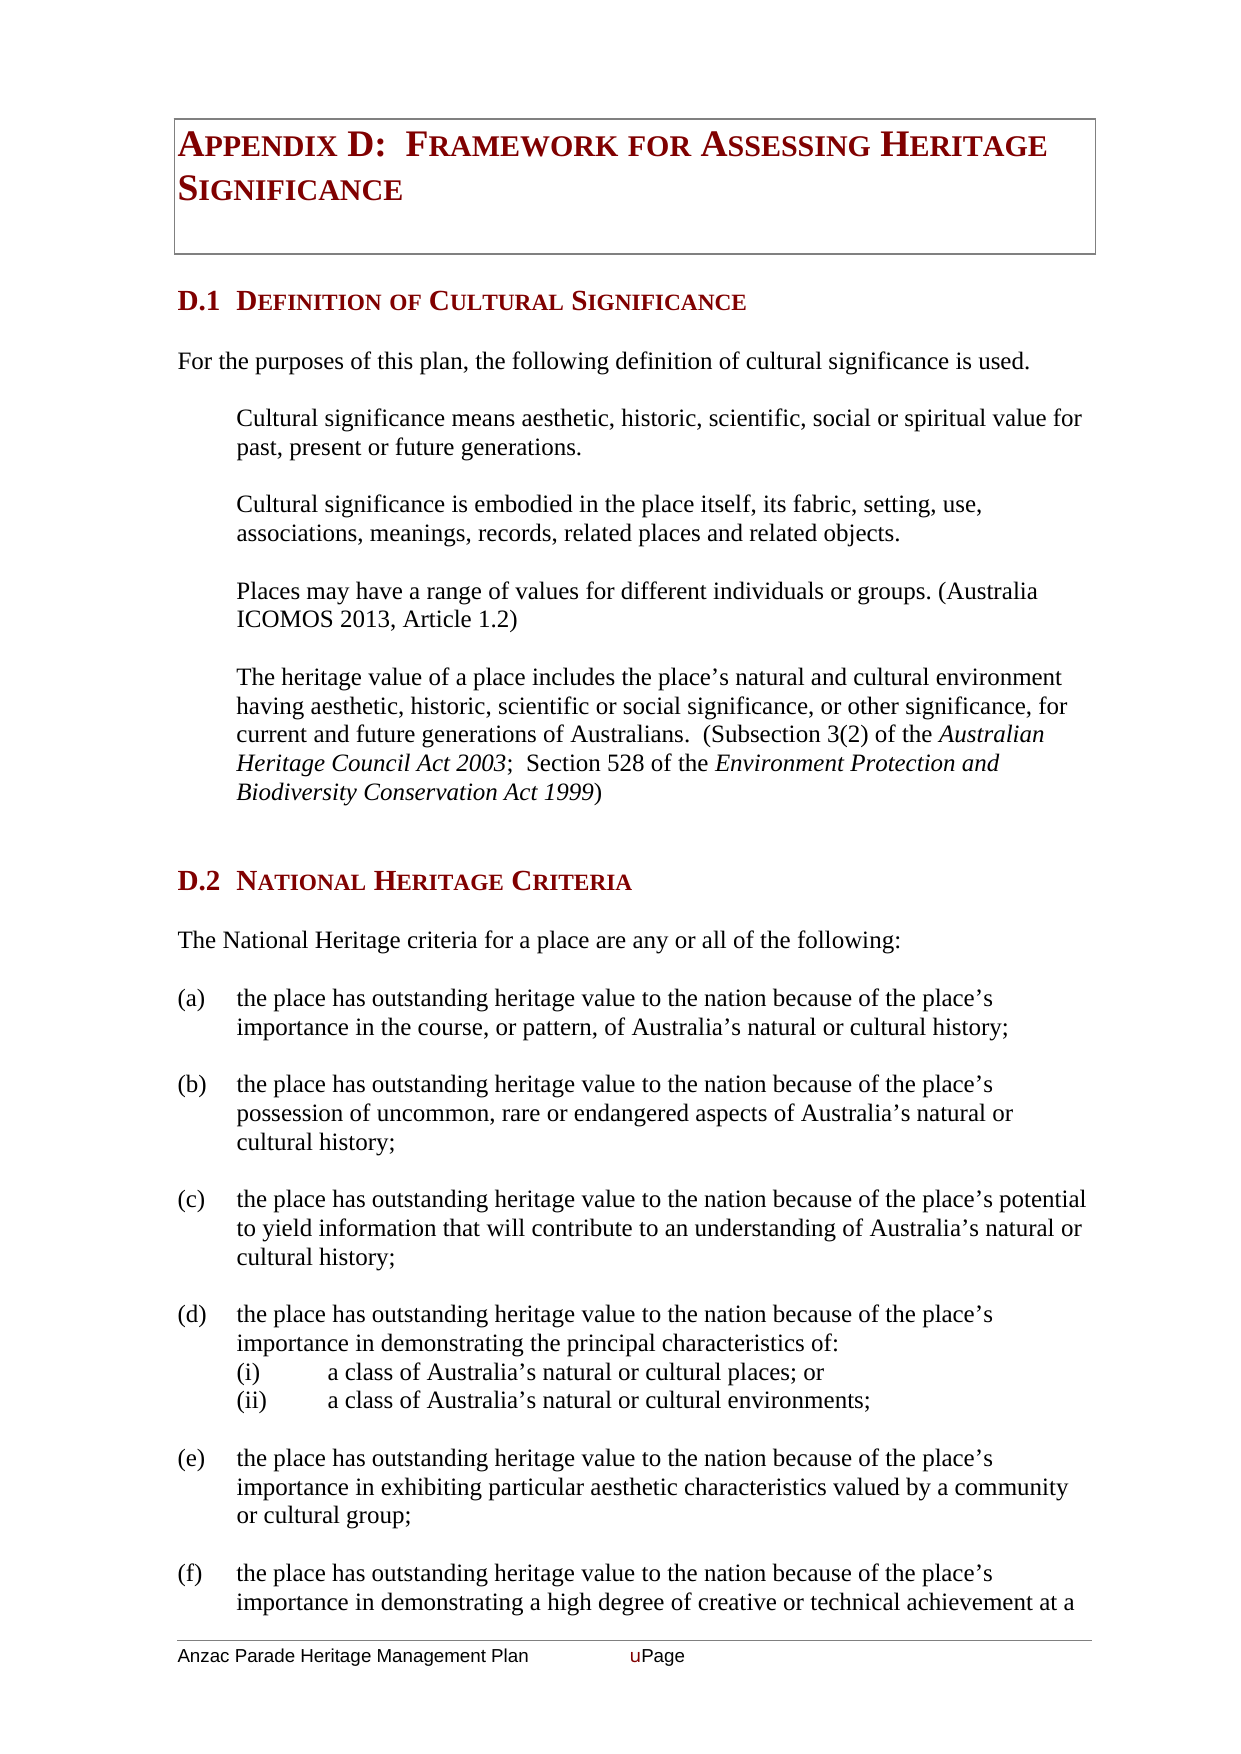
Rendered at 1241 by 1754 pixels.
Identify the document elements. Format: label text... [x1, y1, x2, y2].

text (ii) a class of Australia’s natural or cultural environments; [236, 1386, 1092, 1414]
text The National Heritage criteria for a place are any or all of the following: [177, 926, 1092, 954]
text (d) the place has outstanding heritage value to the nation because of the place’s importance in demonstrating the principal characteristics of: [177, 1299, 1092, 1357]
text (e) the place has outstanding heritage value to the nation because of the place’s importance in exhibiting particular aesthetic characteristics valued by a community or cultural group; [177, 1443, 1092, 1529]
text (b) the place has outstanding heritage value to the nation because of the place’s possession of uncommon, rare or endangered aspects of Australia’s natural or cultural history; [177, 1069, 1092, 1156]
text (i) a class of Australia’s natural or cultural places; or [236, 1357, 1092, 1386]
text Cultural significance means aesthetic, historic, scientific, social or spiritual value for past, present or future generations. [236, 403, 1092, 461]
text Cultural significance is embodied in the place itself, its fabric, setting, use, associations, meanings, records, related places and related objects. [236, 489, 1092, 547]
text D.2 National Heritage Criteria [177, 863, 1092, 897]
text (a) the place has outstanding heritage value to the nation because of the place’s importance in the course, or pattern, of Australia’s natural or cultural history; [177, 983, 1092, 1041]
text For the purposes of this plan, the following definition of cultural significance is used. [177, 346, 1092, 374]
text Appendix D: Framework for Assessing Heritage Significance [175, 120, 1095, 208]
text (c) the place has outstanding heritage value to the nation because of the place’s potential to yield information that will contribute to an understanding of Australia’s natural or cultural history; [177, 1184, 1092, 1271]
text The heritage value of a place includes the place’s natural and cultural environment having aesthetic, historic, scientific or social significance, or other significance, for current and future generations of Australians. (Subsection 3(2) of the Australian Heritage Council Act 2003; Section 528 of the Environment Protection and Biodiversity Conservation Act 1999) [236, 662, 1092, 806]
text D.1 Definition of Cultural Significance [177, 283, 1092, 317]
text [177, 1558, 1092, 1616]
text Places may have a range of values for different individuals or groups. (Australia ICOMOS 2013, Article 1.2) [236, 576, 1092, 633]
